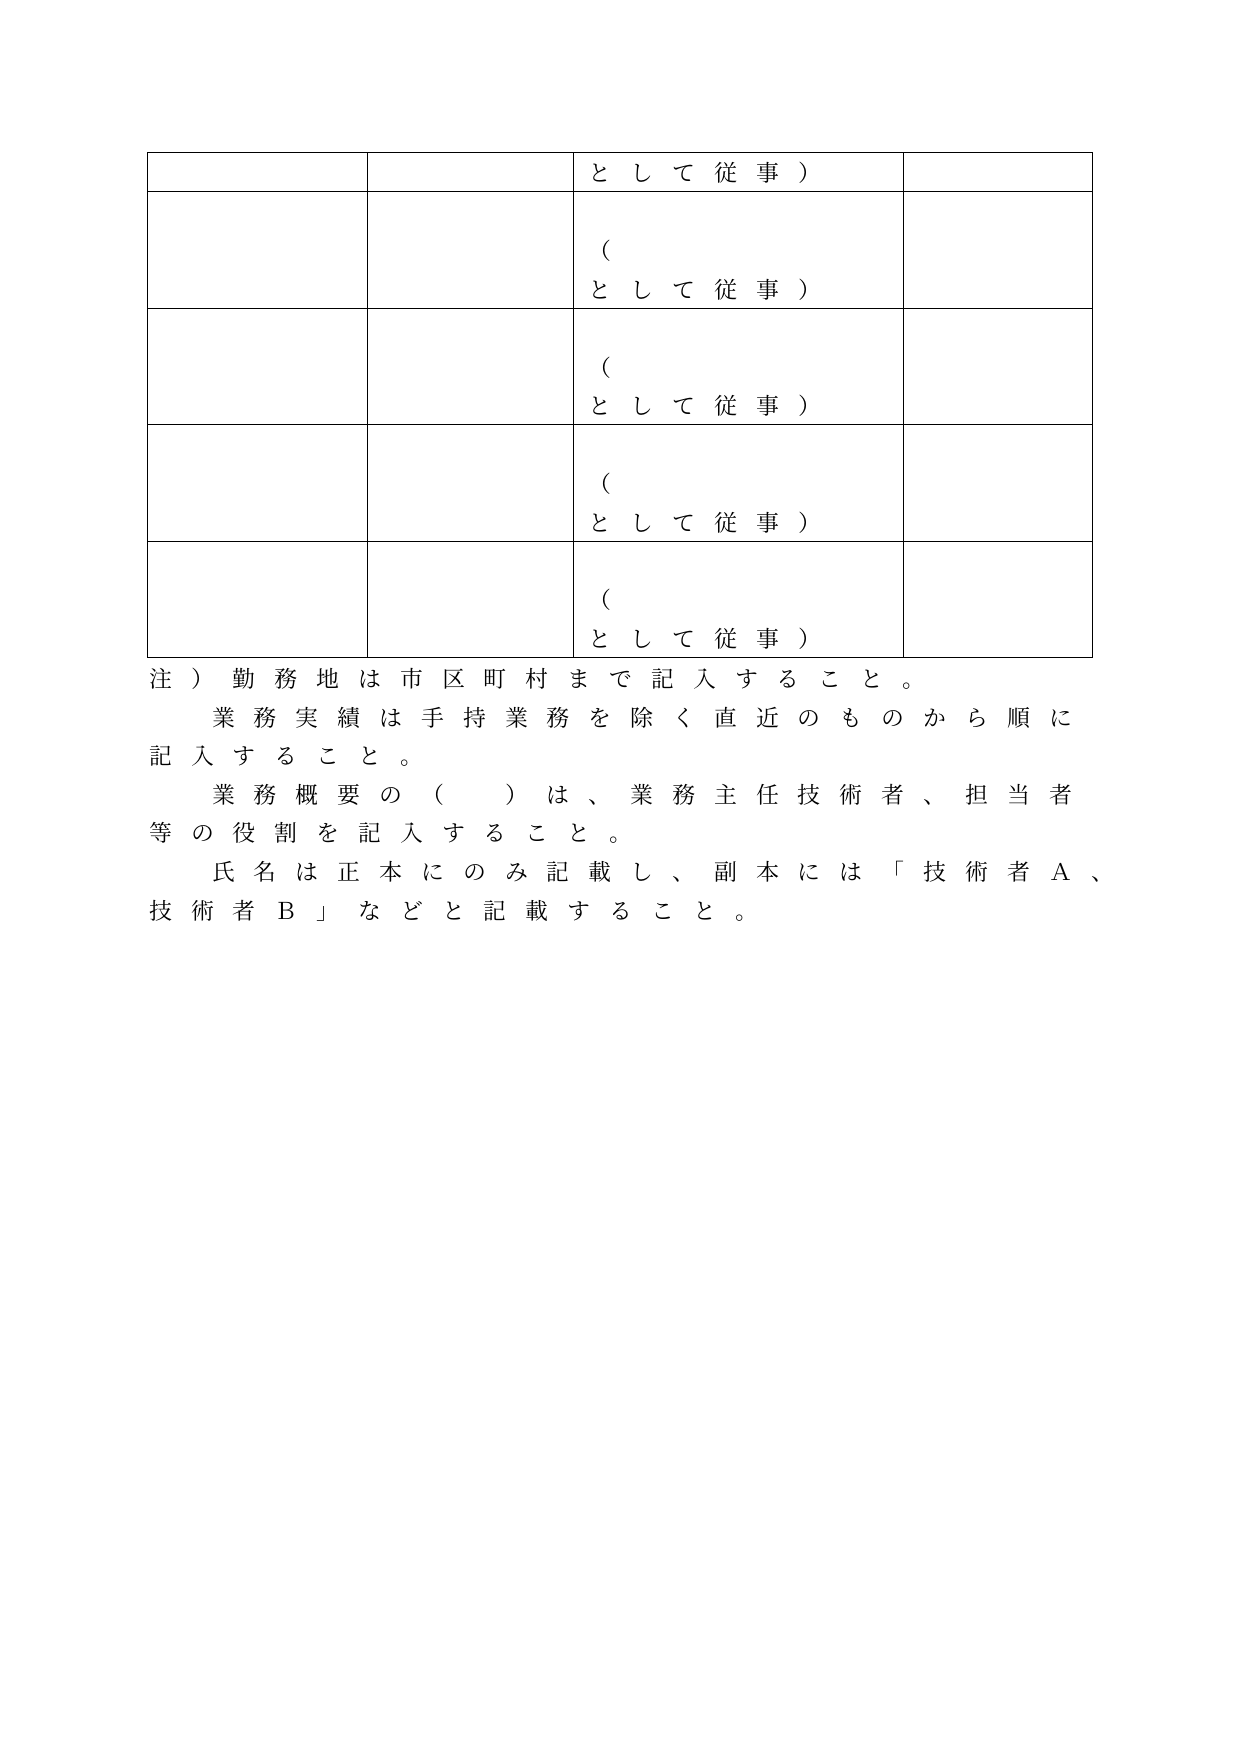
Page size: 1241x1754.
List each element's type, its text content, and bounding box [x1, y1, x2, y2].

table_cell （ として従事） [574, 542, 903, 657]
table_cell [904, 425, 1092, 541]
table_cell [368, 309, 573, 424]
table_cell [148, 425, 367, 541]
text 業務実績は手持業務を除く直近のものから順に記入すること。 [149, 697, 1091, 774]
table_cell [148, 309, 367, 424]
table_cell [148, 542, 367, 657]
table_cell [368, 542, 573, 657]
text 氏名は正本にのみ記載し、副本には「技術者Ａ、技術者Ｂ」などと記載すること。 [149, 851, 1091, 929]
table_cell （ として従事） [574, 192, 903, 308]
table_cell [904, 309, 1092, 424]
table_cell （ として従事） [574, 425, 903, 541]
table_cell [368, 425, 573, 541]
table_cell [904, 192, 1092, 308]
table_cell [368, 192, 573, 308]
table_cell [148, 192, 367, 308]
table_cell [904, 153, 1092, 191]
table_cell （ として従事） [574, 153, 903, 191]
table_cell （ として従事） [574, 309, 903, 424]
text 注）勤務地は市区町村まで記入すること。 [149, 658, 1091, 697]
table_cell [148, 153, 367, 191]
table_cell [368, 153, 573, 191]
table_cell [904, 542, 1092, 657]
text 業務概要の（ ）は、業務主任技術者、担当者等の役割を記入すること。 [149, 774, 1091, 851]
